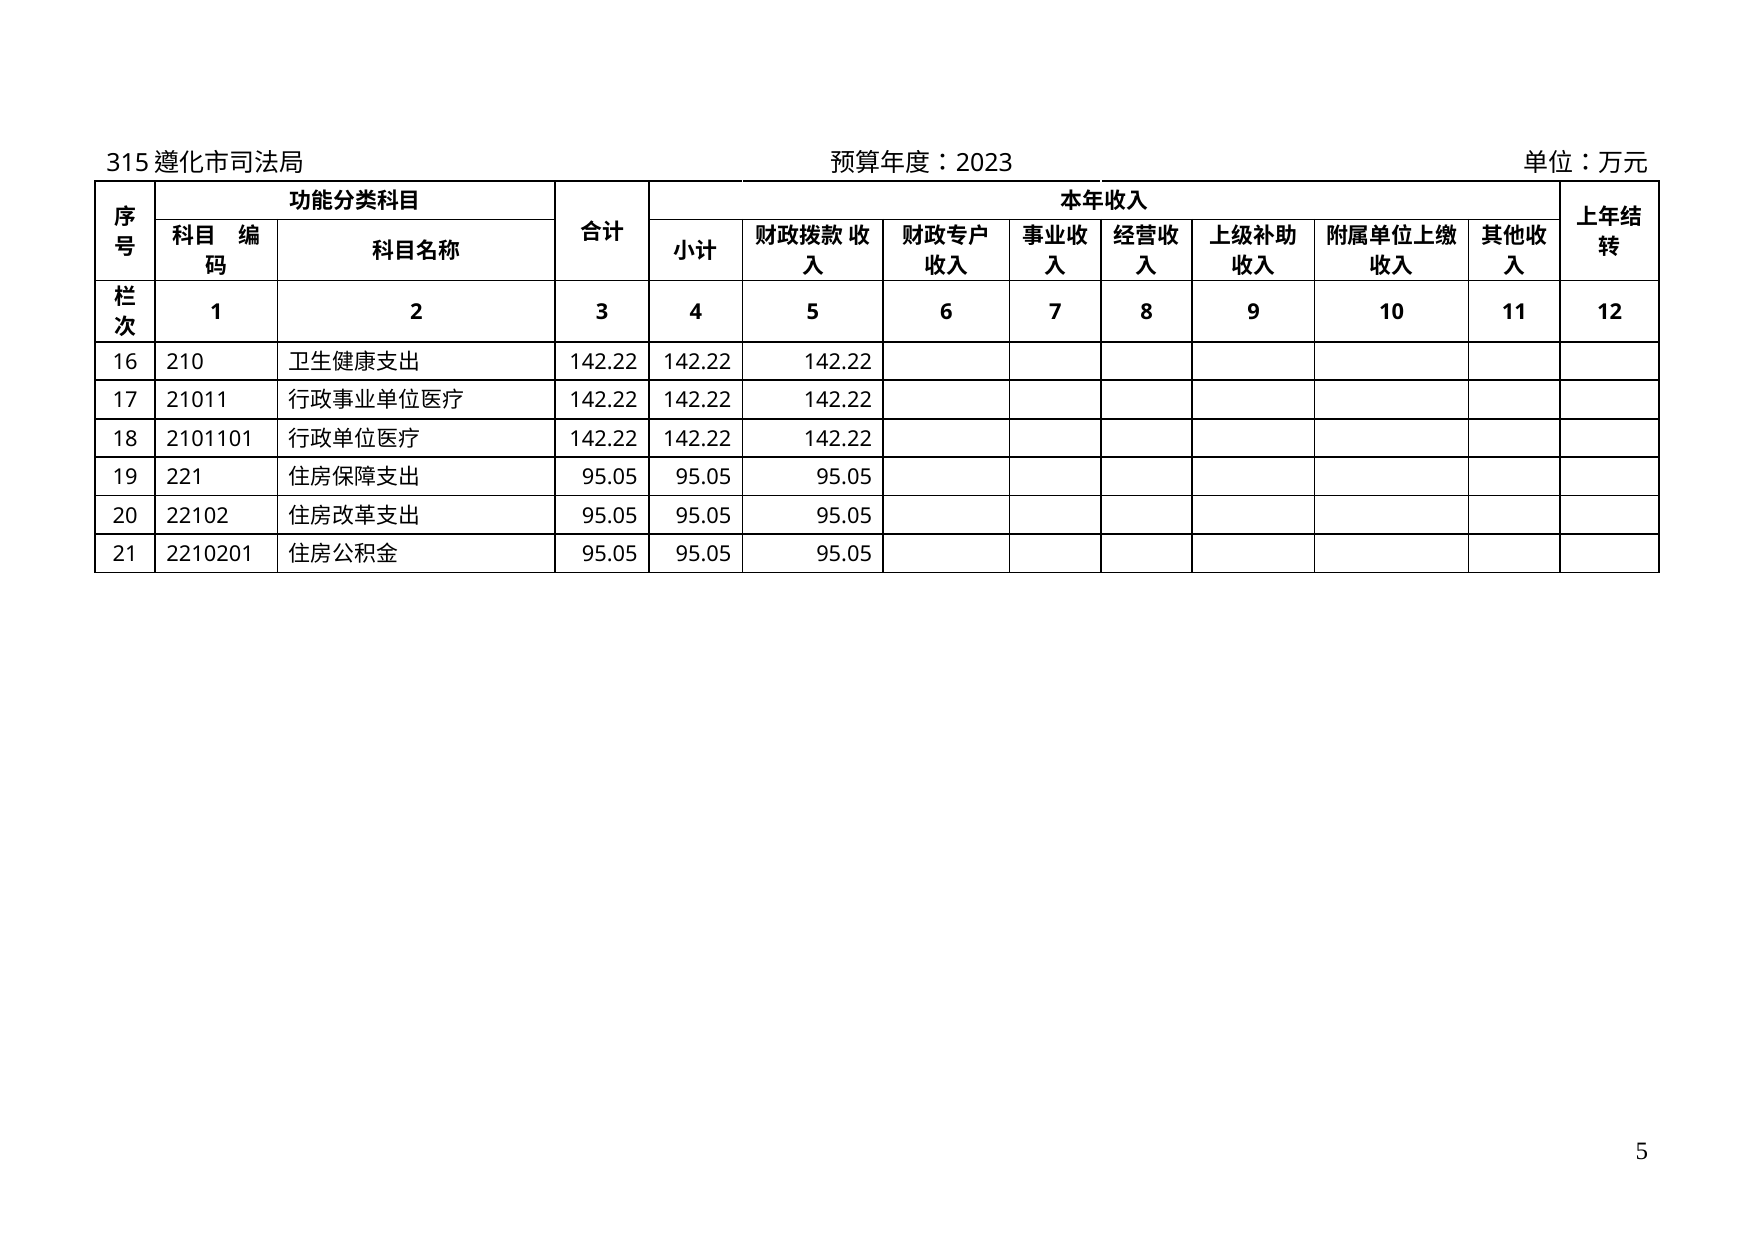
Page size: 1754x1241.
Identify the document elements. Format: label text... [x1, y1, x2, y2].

table_cell 8 [1102, 281, 1191, 341]
table_cell 95.05 [556, 496, 648, 533]
table_cell 财政拨款 收入 [743, 220, 882, 280]
table_cell 142.22 [743, 381, 882, 418]
table_cell [1010, 343, 1100, 379]
table_cell [1102, 535, 1191, 572]
table_cell [884, 535, 1009, 572]
table_cell [1561, 381, 1658, 418]
table_cell 5 [743, 281, 882, 341]
table_cell 经营收入 [1102, 220, 1191, 280]
table_cell 本年收入 [650, 182, 1559, 219]
table_cell 9 [1193, 281, 1314, 341]
table_cell [1193, 458, 1314, 495]
table_cell [1102, 458, 1191, 495]
table_cell 4 [650, 281, 742, 341]
table_cell 142.22 [556, 420, 648, 456]
table_cell 6 [884, 281, 1009, 341]
table_cell [1561, 458, 1658, 495]
table_cell [1010, 458, 1100, 495]
table_cell 221 [156, 458, 277, 495]
table_cell 21011 [156, 381, 277, 418]
table_cell 142.22 [556, 381, 648, 418]
table_cell 住房公积金 [278, 535, 554, 572]
table_cell [1469, 458, 1559, 495]
table_cell 142.22 [650, 420, 742, 456]
table_cell 19 [96, 458, 154, 495]
table_cell [1315, 420, 1468, 456]
table_cell [1193, 535, 1314, 572]
table_cell [1469, 343, 1559, 379]
table_cell 11 [1469, 281, 1559, 341]
table_cell 附属单位上缴收入 [1315, 220, 1468, 280]
table_cell 财政专户 收入 [884, 220, 1009, 280]
table_cell [1102, 420, 1191, 456]
table_cell 16 [96, 343, 154, 379]
table_header 315遵化市司法局 [96, 143, 742, 180]
table_cell 行政事业单位医疗 [278, 381, 554, 418]
table_cell 功能分类科目 [156, 182, 554, 219]
table_cell 其他收入 [1469, 220, 1559, 280]
table_cell 20 [96, 496, 154, 533]
table_cell [1561, 535, 1658, 572]
table_cell 95.05 [743, 535, 882, 572]
table_cell 2 [278, 281, 554, 341]
table_cell 3 [556, 281, 648, 341]
table_cell [1193, 496, 1314, 533]
table_cell [1193, 420, 1314, 456]
table_cell 小计 [650, 220, 742, 280]
table_cell [1561, 496, 1658, 533]
table_cell [1315, 458, 1468, 495]
table_cell [884, 496, 1009, 533]
table_cell 2210201 [156, 535, 277, 572]
table_cell 序号 [96, 182, 154, 280]
table_cell [884, 458, 1009, 495]
table_cell 住房改革支出 [278, 496, 554, 533]
table_cell 上年结转 [1561, 182, 1658, 280]
table_cell [1561, 420, 1658, 456]
table_header 预算年度：2023 [743, 143, 1100, 180]
table_cell [1010, 420, 1100, 456]
table_cell [1102, 496, 1191, 533]
table_cell 142.22 [743, 420, 882, 456]
table_cell 21 [96, 535, 154, 572]
table_cell [1010, 496, 1100, 533]
table_cell [1010, 381, 1100, 418]
table_cell 142.22 [556, 343, 648, 379]
table_cell 行政单位医疗 [278, 420, 554, 456]
table_header 单位：万元 [1102, 143, 1658, 180]
table_cell 1 [156, 281, 277, 341]
table_cell 95.05 [556, 458, 648, 495]
table_cell 95.05 [650, 496, 742, 533]
table_cell [1469, 496, 1559, 533]
table_cell 95.05 [650, 535, 742, 572]
table_cell 合计 [556, 182, 648, 280]
table_cell [884, 343, 1009, 379]
table_cell [1315, 381, 1468, 418]
table_cell 住房保障支出 [278, 458, 554, 495]
table_cell 95.05 [556, 535, 648, 572]
table_cell [1102, 381, 1191, 418]
table_cell [1315, 496, 1468, 533]
table_cell 事业收入 [1010, 220, 1100, 280]
table_cell 18 [96, 420, 154, 456]
table_cell 2101101 [156, 420, 277, 456]
table_cell 142.22 [743, 343, 882, 379]
table_cell 210 [156, 343, 277, 379]
table_cell [884, 381, 1009, 418]
table_cell [1193, 343, 1314, 379]
table_cell 科目名称 [278, 220, 554, 280]
table_cell [1315, 535, 1468, 572]
table_cell [1469, 420, 1559, 456]
table_cell 上级补助收入 [1193, 220, 1314, 280]
table_cell [1315, 343, 1468, 379]
table_cell 95.05 [650, 458, 742, 495]
table_cell [884, 420, 1009, 456]
table_cell 95.05 [743, 496, 882, 533]
table_cell [1102, 343, 1191, 379]
table_cell 17 [96, 381, 154, 418]
table_cell 22102 [156, 496, 277, 533]
table_cell 142.22 [650, 381, 742, 418]
table_cell [1469, 535, 1559, 572]
table_cell 10 [1315, 281, 1468, 341]
table_cell 卫生健康支出 [278, 343, 554, 379]
table_cell [1193, 381, 1314, 418]
table_cell 12 [1561, 281, 1658, 341]
table_cell 栏次 [96, 281, 154, 341]
table_cell 142.22 [650, 343, 742, 379]
table_cell 科目 编码 [156, 220, 277, 280]
table_cell 7 [1010, 281, 1100, 341]
table_cell 95.05 [743, 458, 882, 495]
table_cell [1010, 535, 1100, 572]
table_cell [1561, 343, 1658, 379]
table_cell [1469, 381, 1559, 418]
